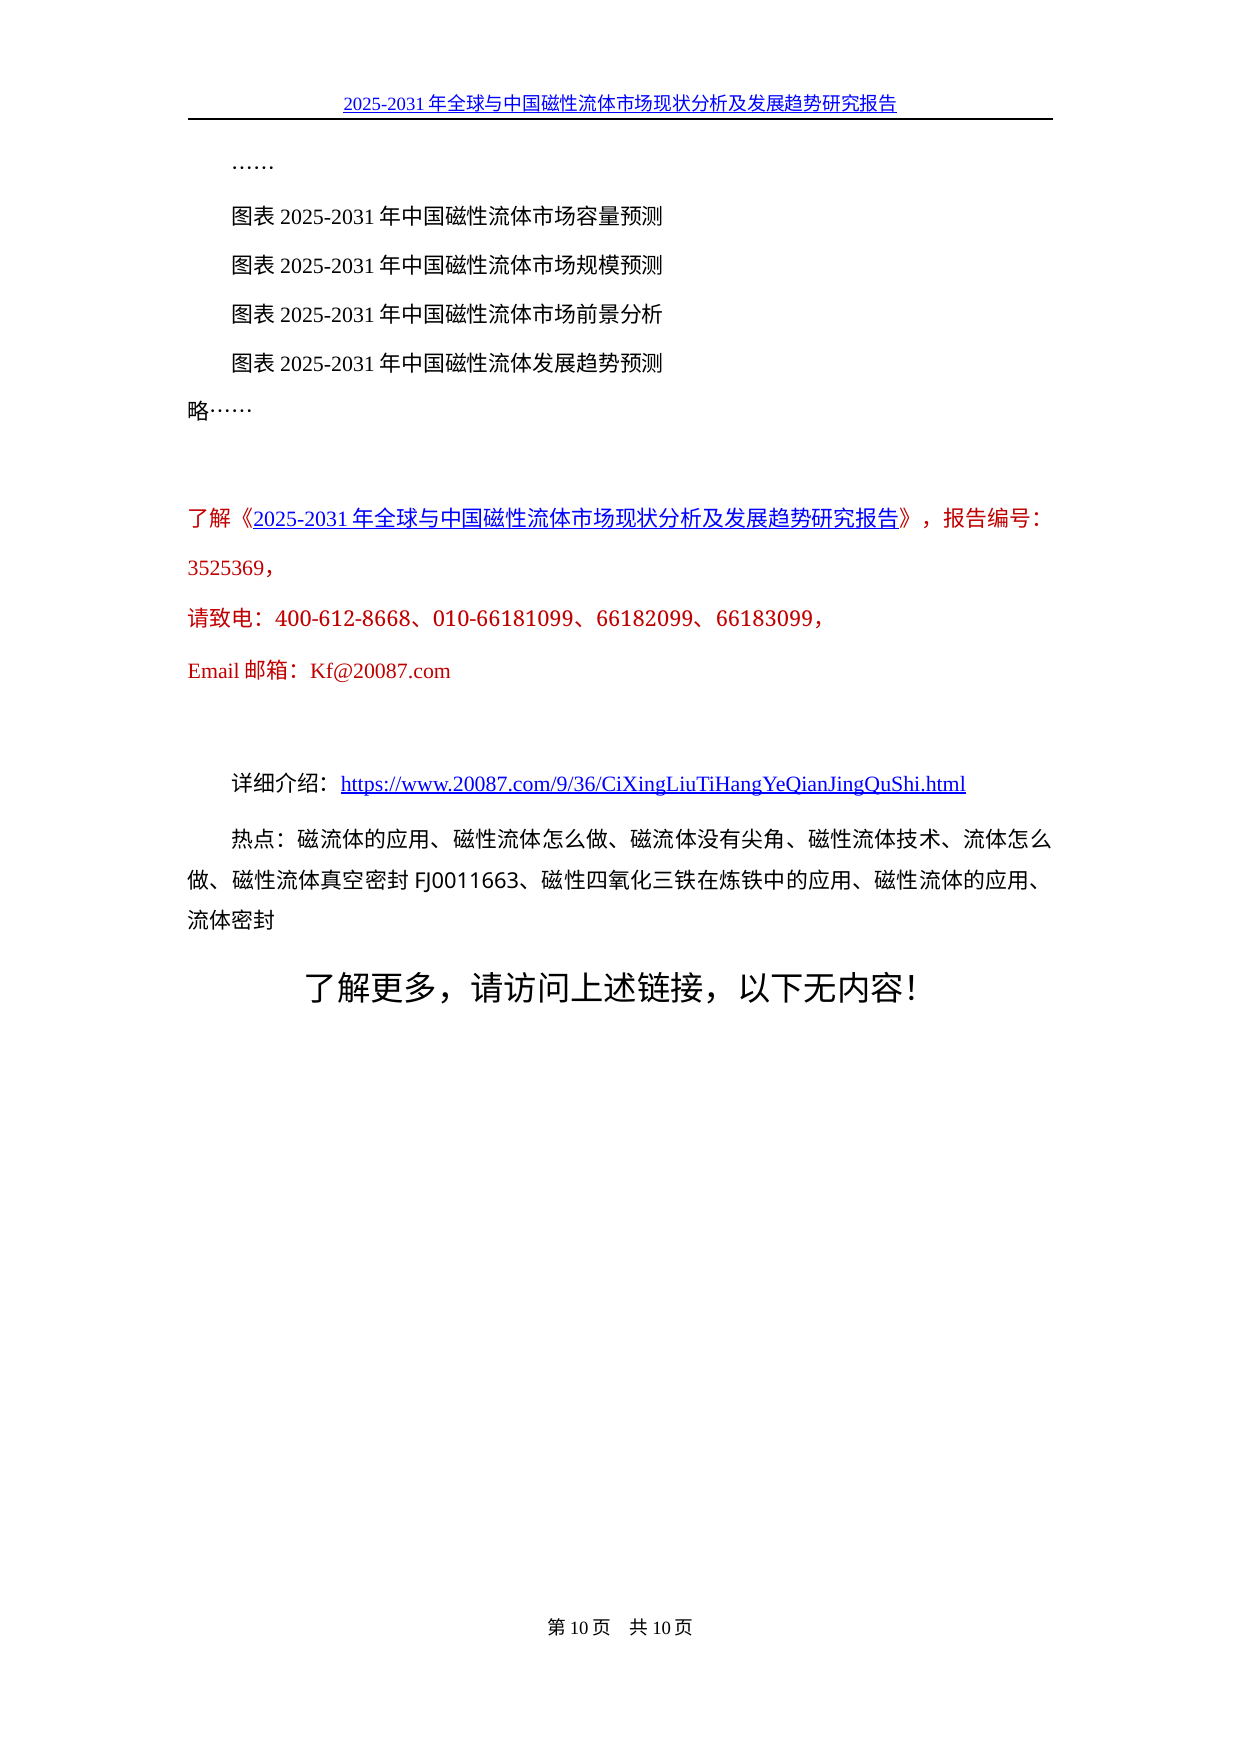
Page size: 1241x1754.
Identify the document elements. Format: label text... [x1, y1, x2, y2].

text 请致电：400-612-8668、010-66181099、66182099、66183099， [187, 601, 1053, 633]
text 详细介绍：https://www.20087.com/9/36/CiXingLiuTiHangYeQianJingQuShi.html [187, 765, 1053, 798]
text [187, 150, 1053, 426]
text Email邮箱：Kf@20087.com [187, 652, 1053, 685]
text 了解《2025-2031年全球与中国磁性流体市场现状分析及发展趋势研究报告》，报告编号：3525369， [187, 500, 1053, 582]
text 热点：磁流体的应用、磁性流体怎么做、磁流体没有尖角、磁性流体技术、流体怎么做、磁性流体真空密封FJ0011663、磁性四氧化三铁在炼铁中的应用、磁性流体的应用、流体密封 [187, 822, 1053, 936]
title 了解更多，请访问上述链接，以下无内容！ [187, 953, 1053, 1018]
